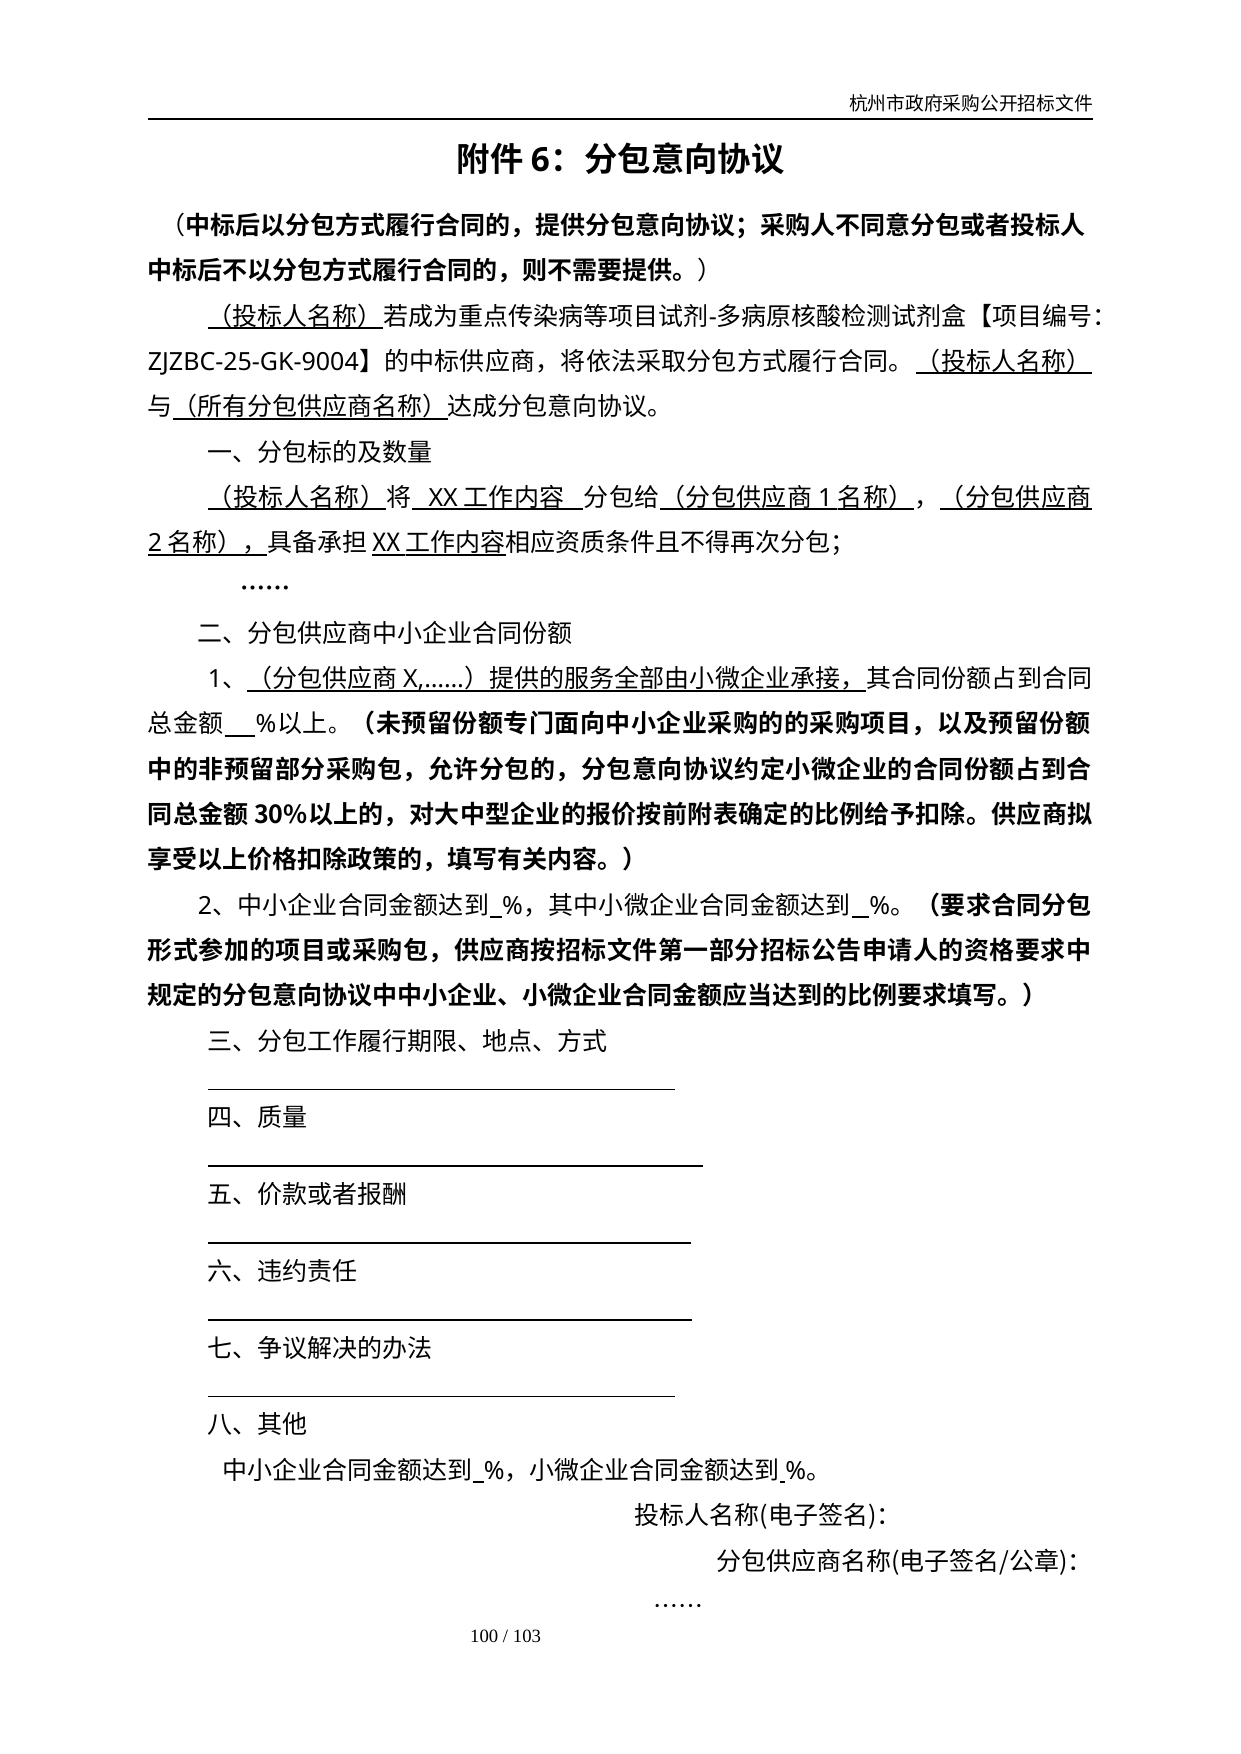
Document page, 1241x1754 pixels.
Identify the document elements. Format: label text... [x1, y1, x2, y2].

text 六、违约责任 [207, 1251, 1093, 1288]
text 投标人名称(电子签名)： [222, 1496, 1093, 1532]
text （投标人名称）将 XX工作内容 分包给（分包供应商1名称），（分包供应商2名称），具备承担XX工作内容相应资质条件且不得再次分包； [148, 477, 1093, 559]
text 附件6：分包意向协议 [148, 133, 1093, 181]
text （中标后以分包方式履行合同的，提供分包意向协议；采购人不同意分包或者投标人中标后不以分包方式履行合同的，则不需要提供。） [148, 206, 1093, 287]
text 七、争议解决的办法 [148, 1328, 1093, 1364]
text 二、分包供应商中小企业合同份额 [148, 613, 1093, 649]
text 中小企业合同金额达到 %，小微企业合同金额达到 %。 [222, 1450, 1093, 1487]
text …… [148, 1586, 1093, 1622]
text 五、价款或者报酬 [148, 1175, 1093, 1211]
text 分包供应商名称(电子签名/公章)： [148, 1541, 1093, 1577]
text （投标人名称）若成为重点传染病等项目试剂-多病原核酸检测试剂盒【项目编号：ZJZBC-25-GK-9004】的中标供应商，将依法采取分包方式履行合同。（投标人名称）与（所有分包供应商名称）达成分包意向协议。 [148, 296, 1093, 423]
text 2、中小企业合同金额达到 %，其中小微企业合同金额达到 %。（要求合同分包形式参加的项目或采购包，供应商按招标文件第一部分招标公告申请人的资格要求中规定的分包意向协议中中小企业、小微企业合同金额应当达到的比例要求填写。） [148, 885, 1093, 1012]
text 八、其他 [148, 1405, 1093, 1441]
text 1、（分包供应商X,……）提供的服务全部由小微企业承接，其合同份额占到合同总金额 %以上。（未预留份额专门面向中小企业采购的的采购项目，以及预留份额中的非预留部分采购包，允许分包的，分包意向协议约定小微企业的合同份额占到合同总金额30%以上的，对大中型企业的报价按前附表确定的比例给予扣除。供应商拟享受以上价格扣除政策的，填写有关内容。） [148, 659, 1093, 876]
text 三、分包工作履行期限、地点、方式 [148, 1021, 1093, 1057]
subtitle …… [217, 568, 1093, 604]
text 四、质量 [148, 1098, 1093, 1134]
text 一、分包标的及数量 [148, 432, 1093, 468]
